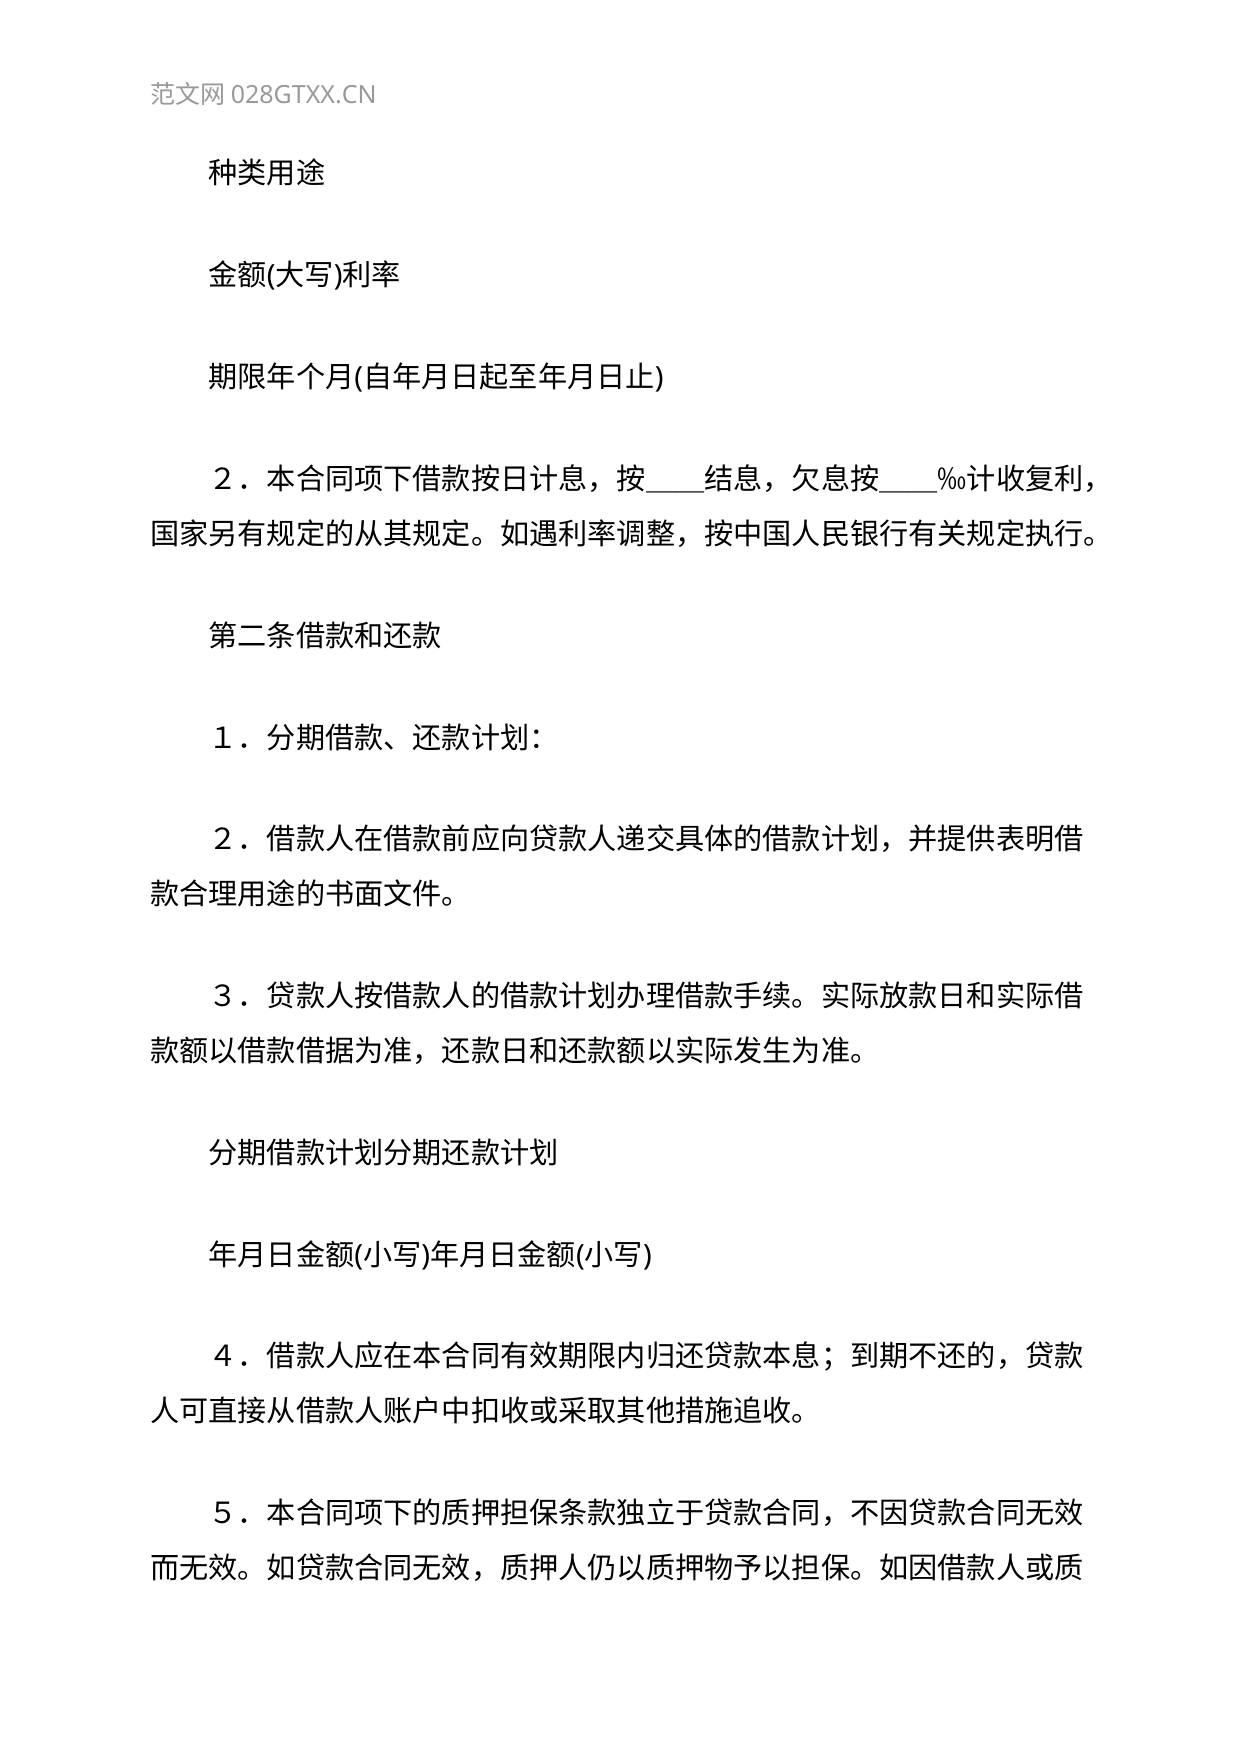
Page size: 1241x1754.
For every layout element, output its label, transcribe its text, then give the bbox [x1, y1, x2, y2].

text １．分期借款、还款计划： [150, 714, 1090, 756]
text ４．借款人应在本合同有效期限内归还贷款本息；到期不还的，贷款人可直接从借款人账户中扣收或采取其他措施追收。 [150, 1333, 1090, 1430]
text ２．借款人在借款前应向贷款人递交具体的借款计划，并提供表明借款合理用途的书面文件。 [150, 816, 1090, 913]
text 期限年个月(自年月日起至年月日止) [150, 354, 1090, 396]
text 种类用途 [150, 150, 1090, 192]
text 年月日金额(小写)年月日金额(小写) [150, 1231, 1090, 1273]
text ２．本合同项下借款按日计息，按＿＿结息，欠息按＿＿‰计收复利，国家另有规定的从其规定。如遇利率调整，按中国人民银行有关规定执行。 [150, 456, 1090, 553]
text ３．贷款人按借款人的借款计划办理借款手续。实际放款日和实际借款额以借款借据为准，还款日和还款额以实际发生为准。 [150, 973, 1090, 1070]
text 第二条借款和还款 [150, 612, 1090, 655]
text 金额(大写)利率 [150, 252, 1090, 294]
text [150, 1490, 1090, 1587]
text 分期借款计划分期还款计划 [150, 1129, 1090, 1172]
